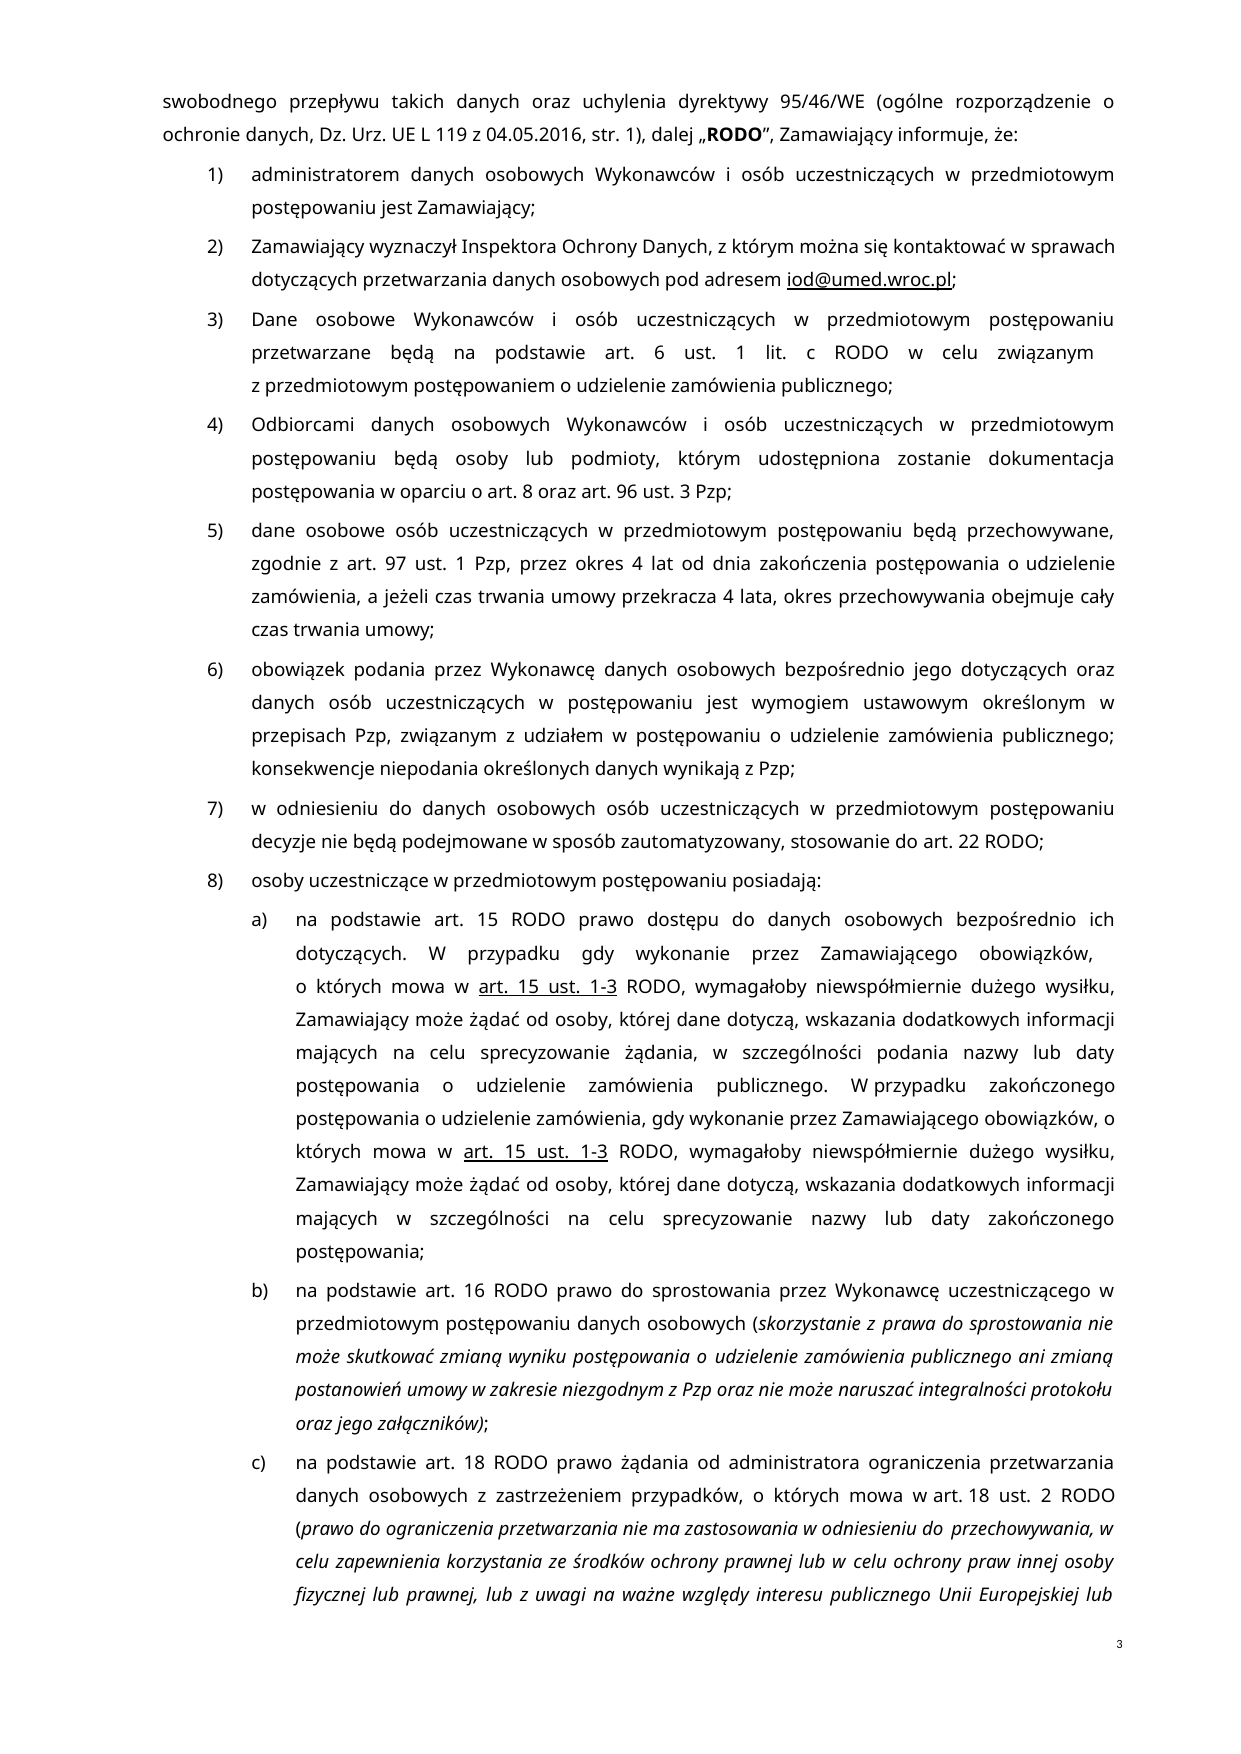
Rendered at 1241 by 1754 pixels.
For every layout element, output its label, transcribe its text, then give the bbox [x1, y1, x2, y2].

list na podstawie art. 15 RODO prawo dostępu do danych osobowych bezpośrednio ich dotyczących. W przypadku gdy wykonanie przez Zamawiającego obowiązków, o których mowa w art. 15 ust. 1-3 RODO, wymagałoby niewspółmiernie dużego wysiłku, Zamawiający może żądać od osoby, której dane dotyczą, wskazania dodatkowych informacji mających na celu sprecyzowanie żądania, w szczególności podania nazwy lub daty postępowania o udzielenie zamówienia publicznego. W przypadku zakończonego postępowania o udzielenie zamówienia, gdy wykonanie przez Zamawiającego obowiązków, o których mowa w art. 15 ust. 1-3 RODO, wymagałoby niewspółmiernie dużego wysiłku, Zamawiający może żądać od osoby, której dane dotyczą, wskazania dodatkowych informacji mających w szczególności na celu sprecyzowanie nazwy lub daty zakończonego postępowania; [251, 907, 1115, 1263]
list Zamawiający wyznaczył Inspektora Ochrony Danych, z którym można się kontaktować w sprawach dotyczących przetwarzania danych osobowych pod adresem iod@umed.wroc.pl; [207, 234, 1115, 292]
list osoby uczestniczące w przedmiotowym postępowaniu posiadają: [207, 867, 1115, 893]
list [251, 1449, 1115, 1607]
list na podstawie art. 16 RODO prawo do sprostowania przez Wykonawcę uczestniczącego w przedmiotowym postępowaniu danych osobowych (skorzystanie z prawa do sprostowania nie może skutkować zmianą wyniku postępowania o udzielenie zamówienia publicznego ani zmianą postanowień umowy w zakresie niezgodnym z Pzp oraz nie może naruszać integralności protokołu oraz jego załączników); [251, 1277, 1115, 1435]
list obowiązek podania przez Wykonawcę danych osobowych bezpośrednio jego dotyczących oraz danych osób uczestniczących w postępowaniu jest wymogiem ustawowym określonym w przepisach Pzp, związanym z udziałem w postępowaniu o udzielenie zamówienia publicznego; konsekwencje niepodania określonych danych wynikają z Pzp; [207, 656, 1115, 781]
list w odniesieniu do danych osobowych osób uczestniczących w przedmiotowym postępowaniu decyzje nie będą podejmowane w sposób zautomatyzowany, stosowanie do art. 22 RODO; [207, 795, 1115, 853]
list Dane osobowe Wykonawców i osób uczestniczących w przedmiotowym postępowaniu przetwarzane będą na podstawie art. 6 ust. 1 lit. c RODO w celu związanym z przedmiotowym postępowaniem o udzielenie zamówienia publicznego; [207, 306, 1115, 398]
list administratorem danych osobowych Wykonawców i osób uczestniczących w przedmiotowym postępowaniu jest Zamawiający; [207, 161, 1115, 220]
list dane osobowe osób uczestniczących w przedmiotowym postępowaniu będą przechowywane, zgodnie z art. 97 ust. 1 Pzp, przez okres 4 lat od dnia zakończenia postępowania o udzielenie zamówienia, a jeżeli czas trwania umowy przekracza 4 lata, okres przechowywania obejmuje cały czas trwania umowy; [207, 517, 1115, 642]
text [162, 89, 1115, 147]
list Odbiorcami danych osobowych Wykonawców i osób uczestniczących w przedmiotowym postępowaniu będą osoby lub podmioty, którym udostępniona zostanie dokumentacja postępowania w oparciu o art. 8 oraz art. 96 ust. 3 Pzp; [207, 412, 1115, 503]
